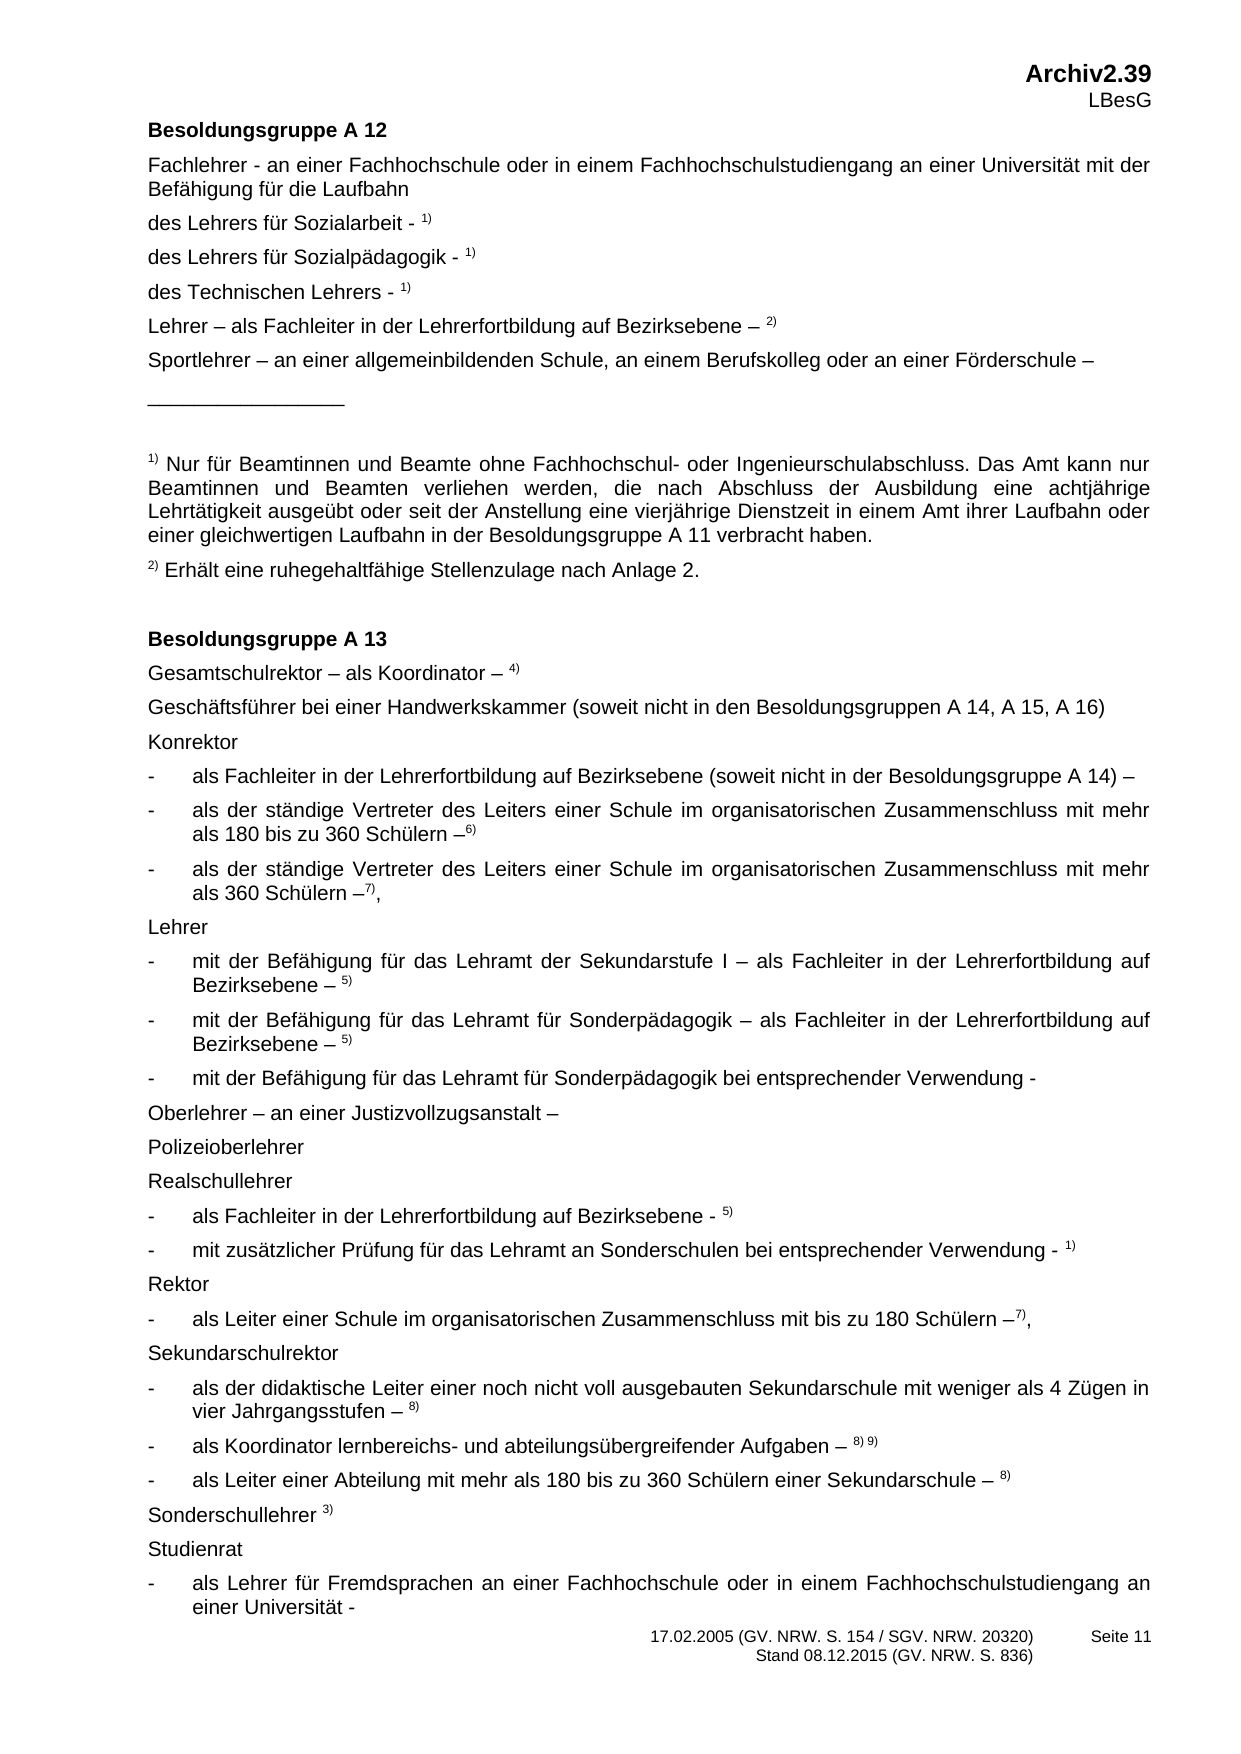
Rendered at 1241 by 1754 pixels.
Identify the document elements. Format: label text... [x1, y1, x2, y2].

text Sportlehrer – an einer allgemeinbildenden Schule, an einem Berufskolleg oder an einer Förderschule – [148, 348, 1152, 372]
text Besoldungsgruppe A 13 [148, 626, 1152, 650]
text - als der ständige Vertreter des Leiters einer Schule im organisatorischen Zusammenschluss mit mehr als 360 Schülern –7), [148, 857, 1152, 904]
text Lehrer [148, 915, 1152, 939]
text des Technischen Lehrers - 1) [148, 279, 1152, 303]
text - mit der Befähigung für das Lehramt für Sonderpädagogik – als Fachleiter in der Lehrerfortbildung auf Bezirksebene – 5) [148, 1008, 1152, 1056]
text Rektor [148, 1272, 1152, 1296]
text - als Lehrer für Fremdsprachen an einer Fachhochschule oder in einem Fachhochschulstudiengang an einer Universität - [148, 1571, 1152, 1619]
text - als Fachleiter in der Lehrerfortbildung auf Bezirksebene (soweit nicht in der Besoldungsgruppe A 14) – [148, 764, 1152, 788]
text - mit der Befähigung für das Lehramt für Sonderpädagogik bei entsprechender Verwendung - [148, 1066, 1152, 1090]
text - mit zusätzlicher Prüfung für das Lehramt an Sonderschulen bei entsprechender Verwendung - 1) [148, 1238, 1152, 1262]
text Oberlehrer – an einer Justizvollzugsanstalt – [148, 1100, 1152, 1124]
text - mit der Befähigung für das Lehramt der Sekundarstufe I – als Fachleiter in der Lehrerfortbildung auf Bezirksebene – 5) [148, 949, 1152, 997]
text - als der didaktische Leiter einer noch nicht voll ausgebauten Sekundarschule mit weniger als 4 Zügen in vier Jahrgangsstufen – 8) [148, 1375, 1152, 1423]
text Sekundarschulrektor [148, 1341, 1152, 1365]
text Konrektor [148, 729, 1152, 753]
text des Lehrers für Sozialarbeit - 1) [148, 211, 1152, 235]
text - als der ständige Vertreter des Leiters einer Schule im organisatorischen Zusammenschluss mit mehr als 180 bis zu 360 Schülern –6) [148, 798, 1152, 846]
text Besoldungsgruppe A 12 [148, 118, 1152, 142]
text 2) Erhält eine ruhegehaltfähige Stellenzulage nach Anlage 2. [148, 558, 1152, 582]
text _________________ [148, 383, 1152, 407]
text Studienrat [148, 1537, 1152, 1561]
text - als Koordinator lernbereichs- und abteilungsübergreifender Aufgaben – 8) 9) [148, 1434, 1152, 1458]
text Lehrer – als Fachleiter in der Lehrerfortbildung auf Bezirksebene – 2) [148, 314, 1152, 338]
text - als Fachleiter in der Lehrerfortbildung auf Bezirksebene - 5) [148, 1203, 1152, 1227]
text Realschullehrer [148, 1169, 1152, 1193]
text - als Leiter einer Abteilung mit mehr als 180 bis zu 360 Schülern einer Sekundarschule – 8) [148, 1468, 1152, 1492]
text Polizeioberlehrer [148, 1135, 1152, 1159]
text Geschäftsführer bei einer Handwerkskammer (soweit nicht in den Besoldungsgruppen A 14, A 15, A 16) [148, 695, 1152, 719]
text Gesamtschulrektor – als Koordinator – 4) [148, 661, 1152, 685]
text Sonderschullehrer 3) [148, 1502, 1152, 1526]
text - als Leiter einer Schule im organisatorischen Zusammenschluss mit bis zu 180 Schülern –7), [148, 1307, 1152, 1331]
text Fachlehrer - an einer Fachhochschule oder in einem Fachhochschulstudiengang an einer Universität mit der Befähigung für die Laufbahn [148, 152, 1152, 200]
text des Lehrers für Sozialpädagogik - 1) [148, 245, 1152, 269]
text 1) Nur für Beamtinnen und Beamte ohne Fachhochschul- oder Ingenieurschulabschluss. Das Amt kann nur Beamtinnen und Beamten verliehen werden, die nach Abschluss der Ausbildung eine achtjährige Lehrtätigkeit ausgeübt oder seit der Anstellung eine vierjährige Dienstzeit in einem Amt ihrer Laufbahn oder einer gleichwertigen Laufbahn in der Besoldungsgruppe A 11 verbracht haben. [148, 451, 1152, 547]
